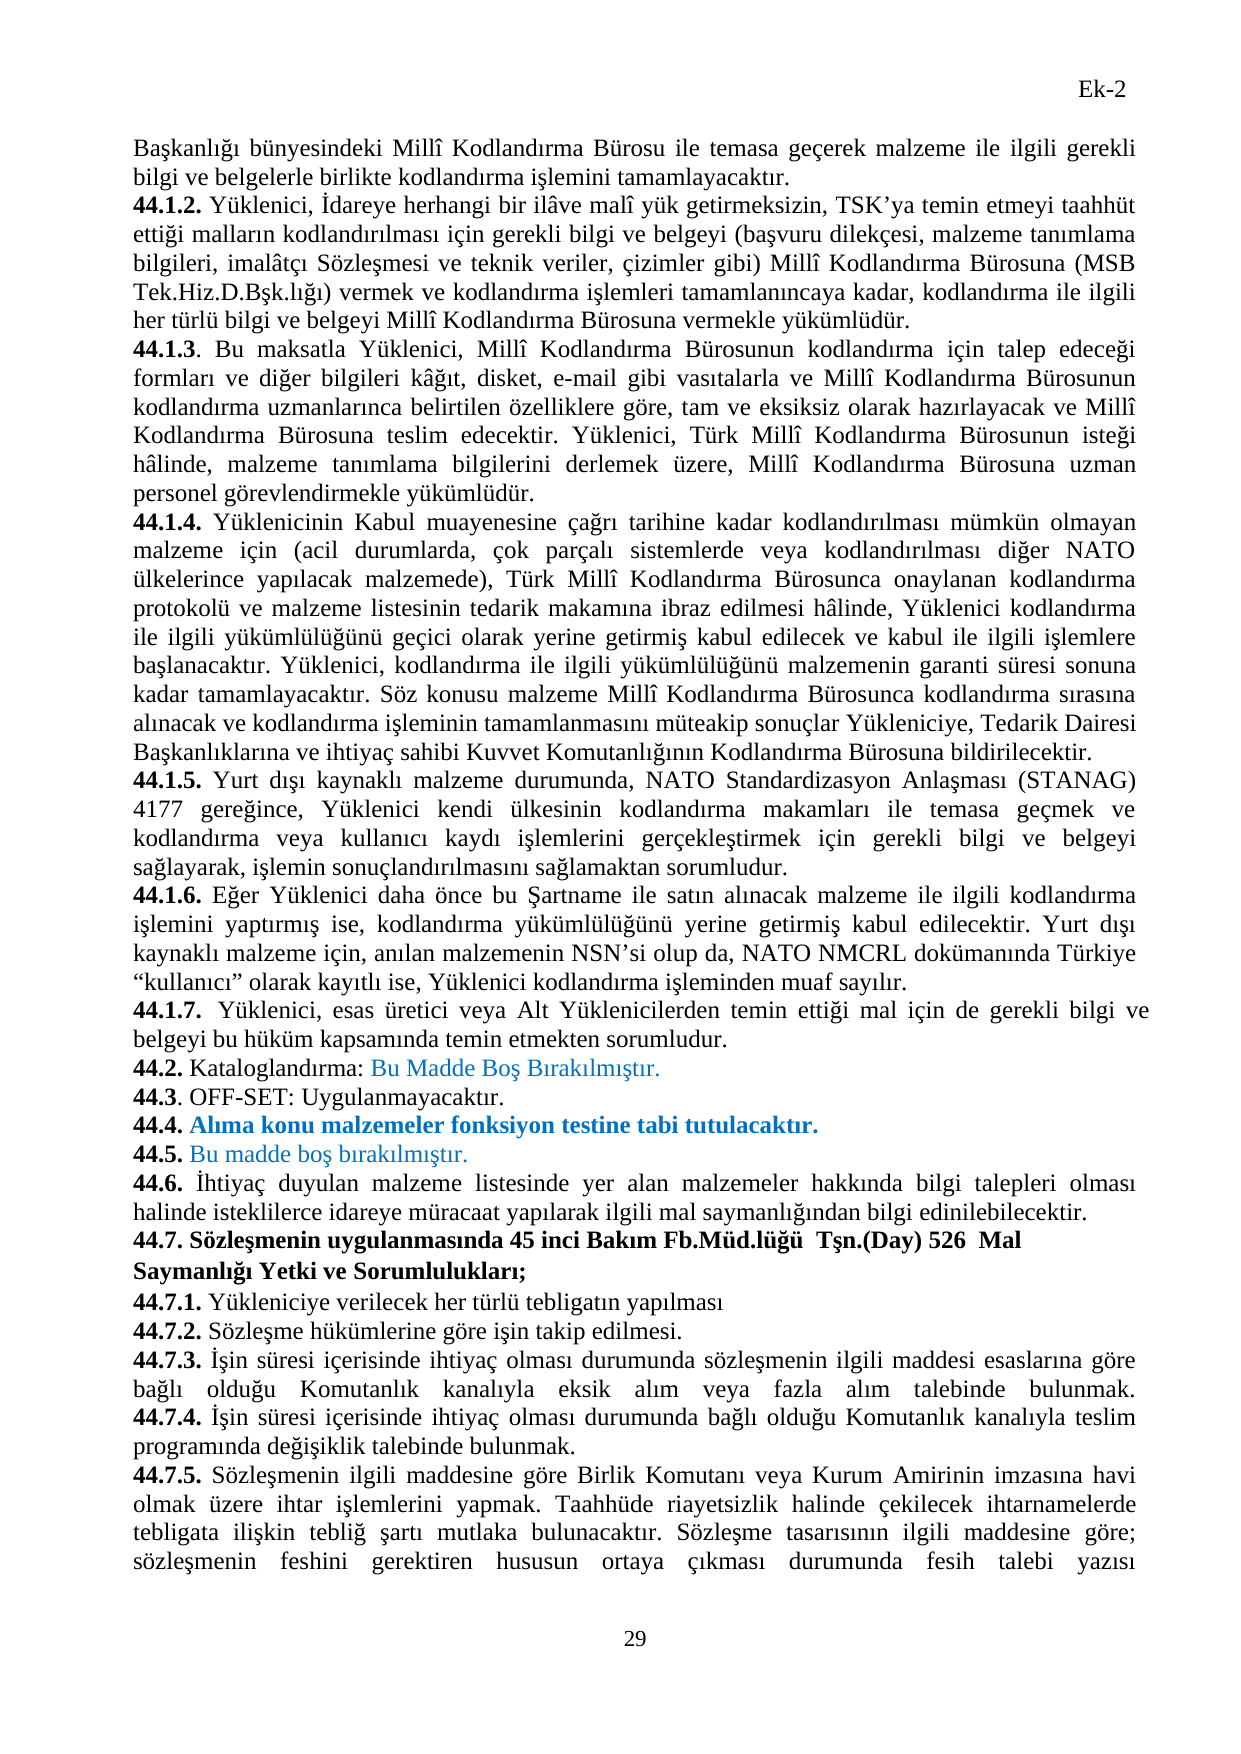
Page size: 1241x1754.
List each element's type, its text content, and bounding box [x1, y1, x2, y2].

text 44.1.3. Bu maksatla Yüklenici, Millî Kodlandırma Bürosunun kodlandırma için talep edeceği formları ve diğer bilgileri kâğıt, disket, e-mail gibi vasıtalarla ve Millî Kodlandırma Bürosunun kodlandırma uzmanlarınca belirtilen özelliklere göre, tam ve eksiksiz olarak hazırlayacak ve Millî Kodlandırma Bürosuna teslim edecektir. Yüklenici, Türk Millî Kodlandırma Bürosunun isteği hâlinde, malzeme tanımlama bilgilerini derlemek üzere, Millî Kodlandırma Bürosuna uzman personel görevlendirmekle yükümlüdür. [133, 334, 1137, 507]
text 44.5. Bu madde boş bırakılmıştır. [133, 1139, 1137, 1168]
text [133, 133, 1137, 190]
text 44.1.5. Yurt dışı kaynaklı malzeme durumunda, NATO Standardizasyon Anlaşması (STANAG) 4177 gereğince, Yüklenici kendi ülkesinin kodlandırma makamları ile temasa geçmek ve kodlandırma veya kullanıcı kaydı işlemlerini gerçekleştirmek için gerekli bilgi ve belgeyi sağlayarak, işlemin sonuçlandırılmasını sağlamaktan sorumludur. [133, 765, 1137, 880]
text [133, 1460, 1137, 1575]
text 44.4. Alıma konu malzemeler fonksiyon testine tabi tutulacaktır. [133, 1110, 1137, 1139]
text 44.1.7. Yüklenici, esas üretici veya Alt Yüklenicilerden temin ettiği mal için de gerekli bilgi ve belgeyi bu hüküm kapsamında temin etmekten sorumludur. [133, 995, 1151, 1053]
text 44.1.6. Eğer Yüklenici daha önce bu Şartname ile satın alınacak malzeme ile ilgili kodlandırma işlemini yaptırmış ise, kodlandırma yükümlülüğünü yerine getirmiş kabul edilecektir. Yurt dışı kaynaklı malzeme için, anılan malzemenin NSN’si olup da, NATO NMCRL dokümanında Türkiye “kullanıcı” olarak kayıtlı ise, Yüklenici kodlandırma işleminden muaf sayılır. [133, 880, 1137, 995]
text 44.6. İhtiyaç duyulan malzeme listesinde yer alan malzemeler hakkında bilgi talepleri olması halinde isteklilerce idareye müracaat yapılarak ilgili mal saymanlığından bilgi edinilebilecektir. [133, 1168, 1137, 1225]
text 44.2. Kataloglandırma: Bu Madde Boş Bırakılmıştır. [133, 1053, 1137, 1082]
text 44.7.2. Sözleşme hükümlerine göre işin takip edilmesi. [133, 1316, 1137, 1345]
text 44.1.4. Yüklenicinin Kabul muayenesine çağrı tarihine kadar kodlandırılması mümkün olmayan malzeme için (acil durumlarda, çok parçalı sistemlerde veya kodlandırılması diğer NATO ülkelerince yapılacak malzemede), Türk Millî Kodlandırma Bürosunca onaylanan kodlandırma protokolü ve malzeme listesinin tedarik makamına ibraz edilmesi hâlinde, Yüklenici kodlandırma ile ilgili yükümlülüğünü geçici olarak yerine getirmiş kabul edilecek ve kabul ile ilgili işlemlere başlanacaktır. Yüklenici, kodlandırma ile ilgili yükümlülüğünü malzemenin garanti süresi sonuna kadar tamamlayacaktır. Söz konusu malzeme Millî Kodlandırma Bürosunca kodlandırma sırasına alınacak ve kodlandırma işleminin tamamlanmasını müteakip sonuçlar Yükleniciye, Tedarik Dairesi Başkanlıklarına ve ihtiyaç sahibi Kuvvet Komutanlığının Kodlandırma Bürosuna bildirilecektir. [133, 507, 1137, 765]
text 44.3. OFF-SET: Uygulanmayacaktır. [133, 1082, 1137, 1110]
text 44.7.1. Yükleniciye verilecek her türlü tebligatın yapılması [133, 1287, 1137, 1316]
text 44.1.2. Yüklenici, İdareye herhangi bir ilâve malî yük getirmeksizin, TSK’ya temin etmeyi taahhüt ettiği malların kodlandırılması için gerekli bilgi ve belgeyi (başvuru dilekçesi, malzeme tanımlama bilgileri, imalâtçı Sözleşmesi ve teknik veriler, çizimler gibi) Millî Kodlandırma Bürosuna (MSB Tek.Hiz.D.Bşk.lığı) vermek ve kodlandırma işlemleri tamamlanıncaya kadar, kodlandırma ile ilgili her türlü bilgi ve belgeyi Millî Kodlandırma Bürosuna vermekle yükümlüdür. [133, 190, 1137, 334]
text 44.7. Sözleşmenin uygulanmasında 45 inci Bakım Fb.Müd.lüğü Tşn.(Day) 526 Mal Saymanlığı Yetki ve Sorumlulukları; [133, 1225, 1137, 1285]
text 44.7.3. İşin süresi içerisinde ihtiyaç olması durumunda sözleşmenin ilgili maddesi esaslarına göre bağlı olduğu Komutanlık kanalıyla eksik alım veya fazla alım talebinde bulunmak. 44.7.4. İşin süresi içerisinde ihtiyaç olması durumunda bağlı olduğu Komutanlık kanalıyla teslim programında değişiklik talebinde bulunmak. [133, 1345, 1137, 1460]
